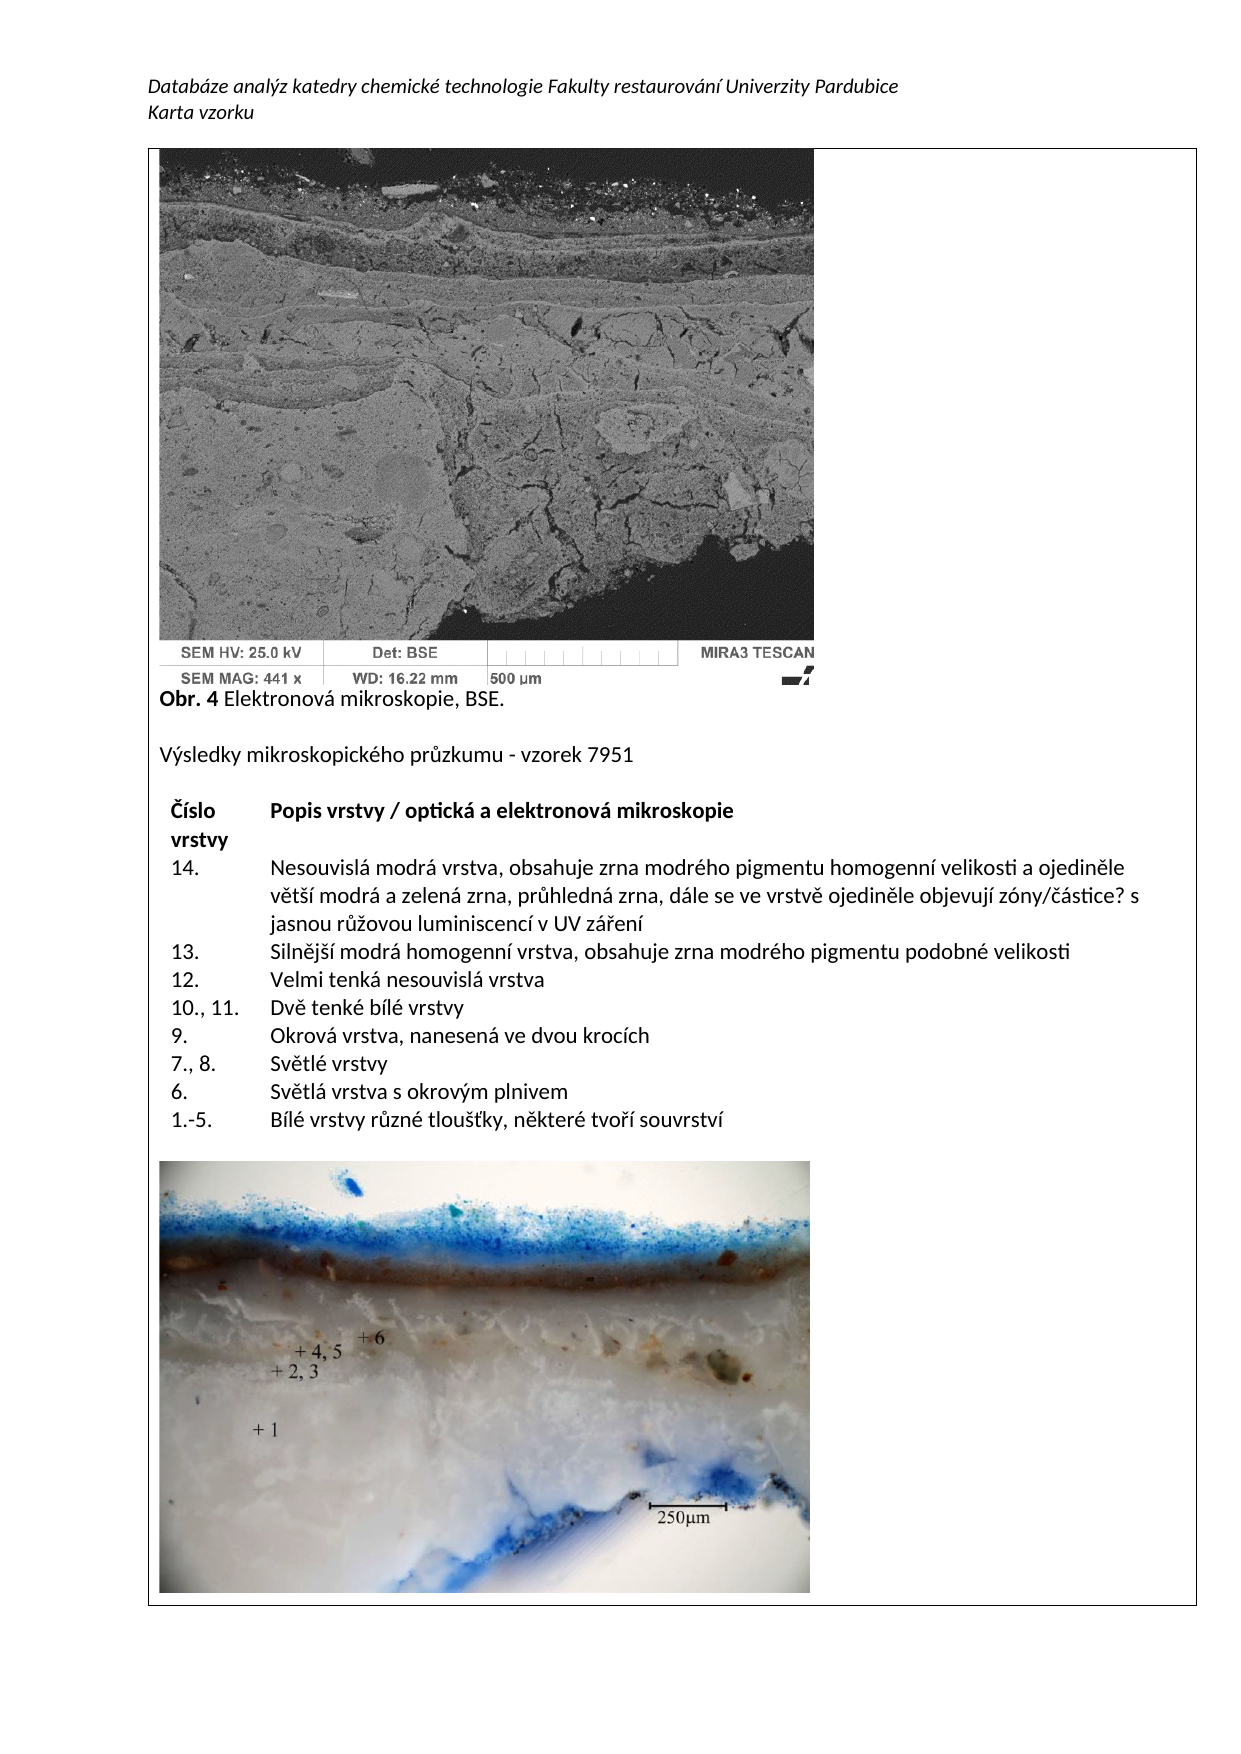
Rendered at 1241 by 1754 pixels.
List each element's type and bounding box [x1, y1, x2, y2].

table_cell [149, 149, 1196, 1605]
